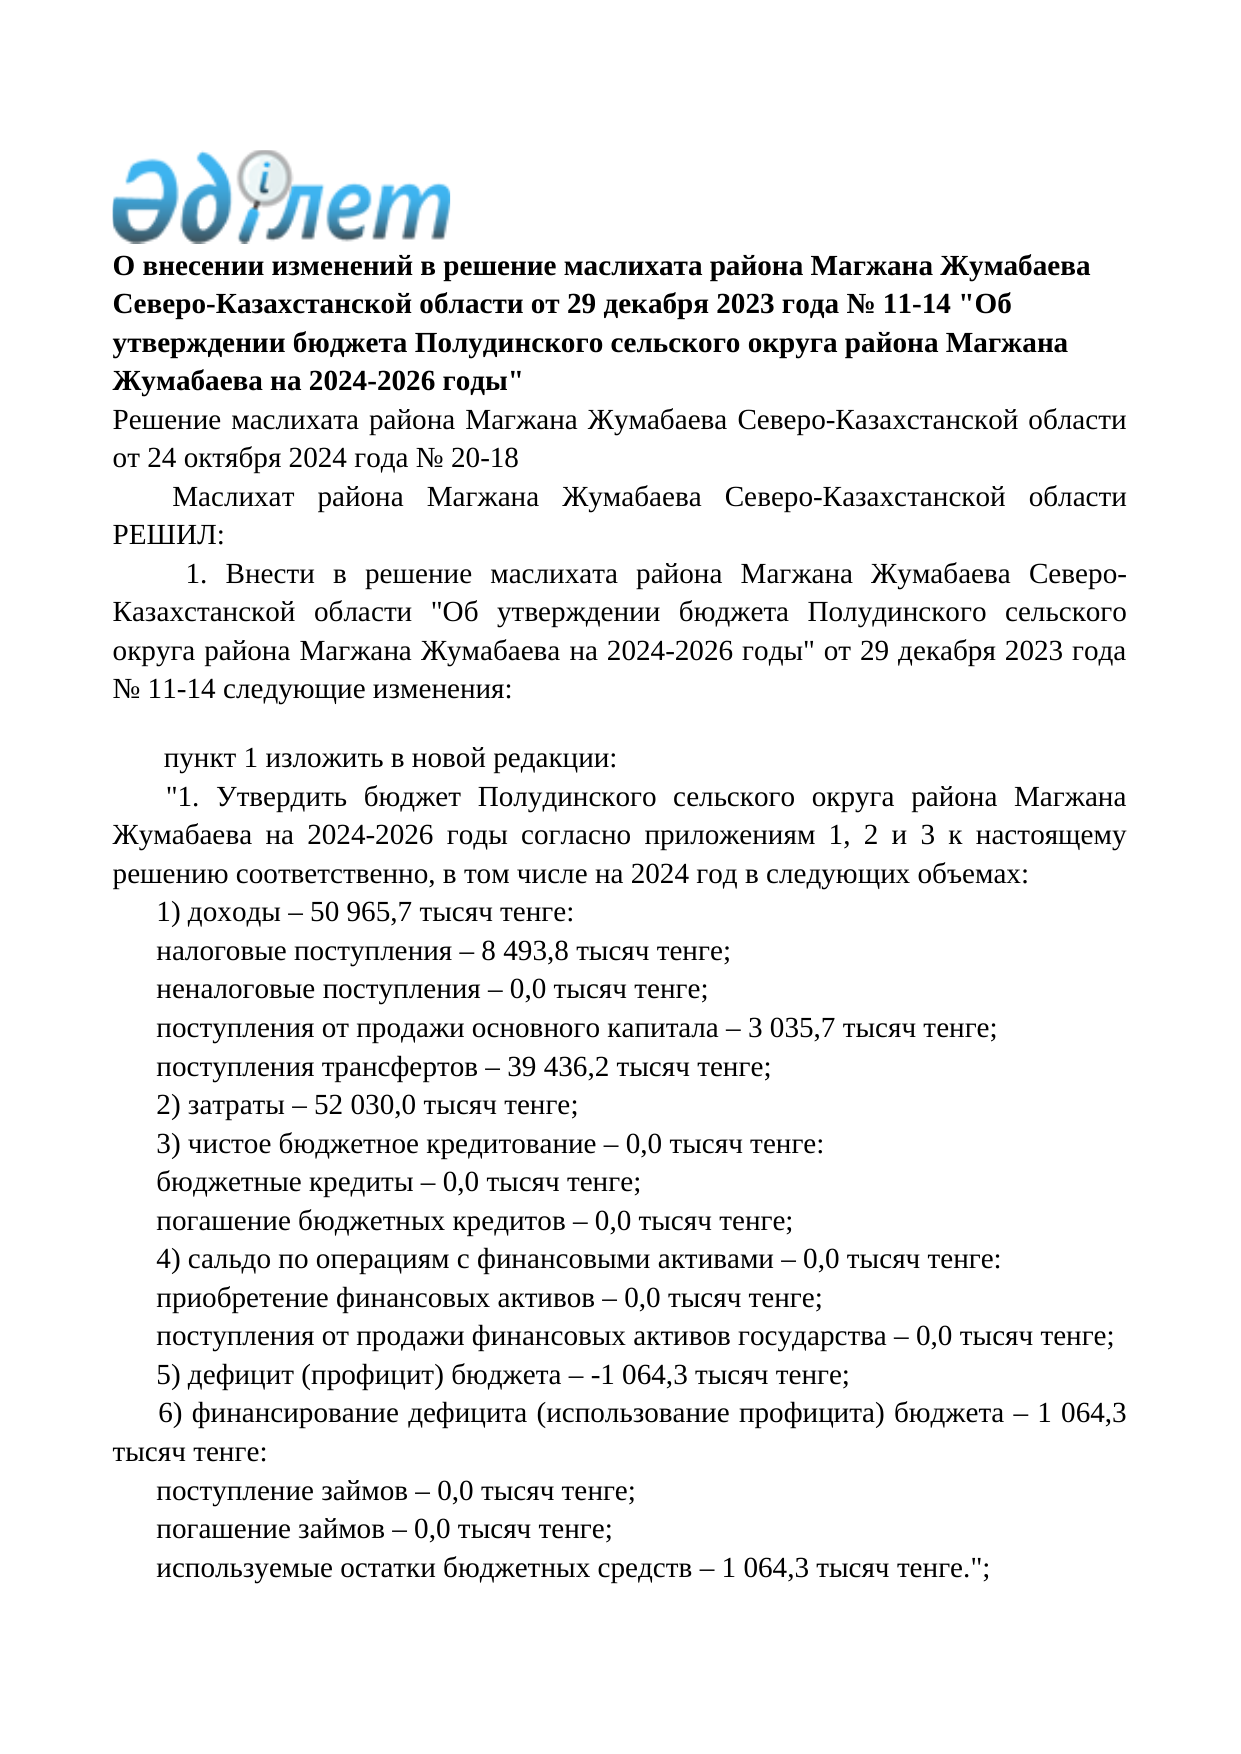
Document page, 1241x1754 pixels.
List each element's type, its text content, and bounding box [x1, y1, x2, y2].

text 4) сальдо по операциям с финансовыми активами – 0,0 тысяч тенге: [112, 1241, 1128, 1275]
text 1. Внести в решение маслихата района Магжана Жумабаева Северо-Казахстанской области "Об утверждении бюджета Полудинского сельского округа района Магжана Жумабаева на 2024-2026 годы" от 29 декабря 2023 года № 11-14 следующие изменения: [112, 556, 1128, 705]
text 1) доходы – 50 965,7 тысяч тенге: [112, 894, 1128, 928]
text поступления трансфертов – 39 436,2 тысяч тенге; [112, 1049, 1128, 1082]
text неналоговые поступления – 0,0 тысяч тенге; [112, 972, 1128, 1005]
text О внесении изменений в решение маслихата района Магжана Жумабаева Северо-Казахстанской области от 29 декабря 2023 года № 11-14 "Об утверждении бюджета Полудинского сельского округа района Магжана Жумабаева на 2024-2026 годы" [112, 248, 1128, 397]
text 5) дефицит (профицит) бюджета – -1 064,3 тысяч тенге; [112, 1357, 1128, 1391]
text 2) затраты – 52 030,0 тысяч тенге; [112, 1087, 1128, 1121]
text Решение маслихата района Магжана Жумабаева Северо-Казахстанской области от 24 октября 2024 года № 20-18 [112, 402, 1128, 474]
text используемые остатки бюджетных средств – 1 064,3 тысяч тенге."; [112, 1550, 1128, 1583]
text бюджетные кредиты – 0,0 тысяч тенге; [112, 1164, 1128, 1198]
text 3) чистое бюджетное кредитование – 0,0 тысяч тенге: [112, 1126, 1128, 1159]
text поступления от продажи финансовых активов государства – 0,0 тысяч тенге; [112, 1318, 1128, 1352]
text приобретение финансовых активов – 0,0 тысяч тенге; [112, 1280, 1128, 1313]
text "1. Утвердить бюджет Полудинского сельского округа района Магжана Жумабаева на 2024-2026 годы согласно приложениям 1, 2 и 3 к настоящему решению соответственно, в том числе на 2024 год в следующих объемах: [112, 779, 1128, 889]
text поступление займов – 0,0 тысяч тенге; [112, 1473, 1128, 1506]
text 6) финансирование дефицита (использование профицита) бюджета – 1 064,3 тысяч тенге: [112, 1396, 1128, 1468]
text погашение займов – 0,0 тысяч тенге; [112, 1511, 1128, 1545]
text Маслихат района Магжана Жумабаева Северо-Казахстанской области РЕШИЛ: [112, 479, 1128, 551]
text налоговые поступления – 8 493,8 тысяч тенге; [112, 933, 1128, 967]
text пункт 1 изложить в новой редакции: [112, 740, 1128, 774]
text погашение бюджетных кредитов – 0,0 тысяч тенге; [112, 1203, 1128, 1236]
text поступления от продажи основного капитала – 3 035,7 тысяч тенге; [112, 1010, 1128, 1044]
picture [112, 150, 451, 244]
